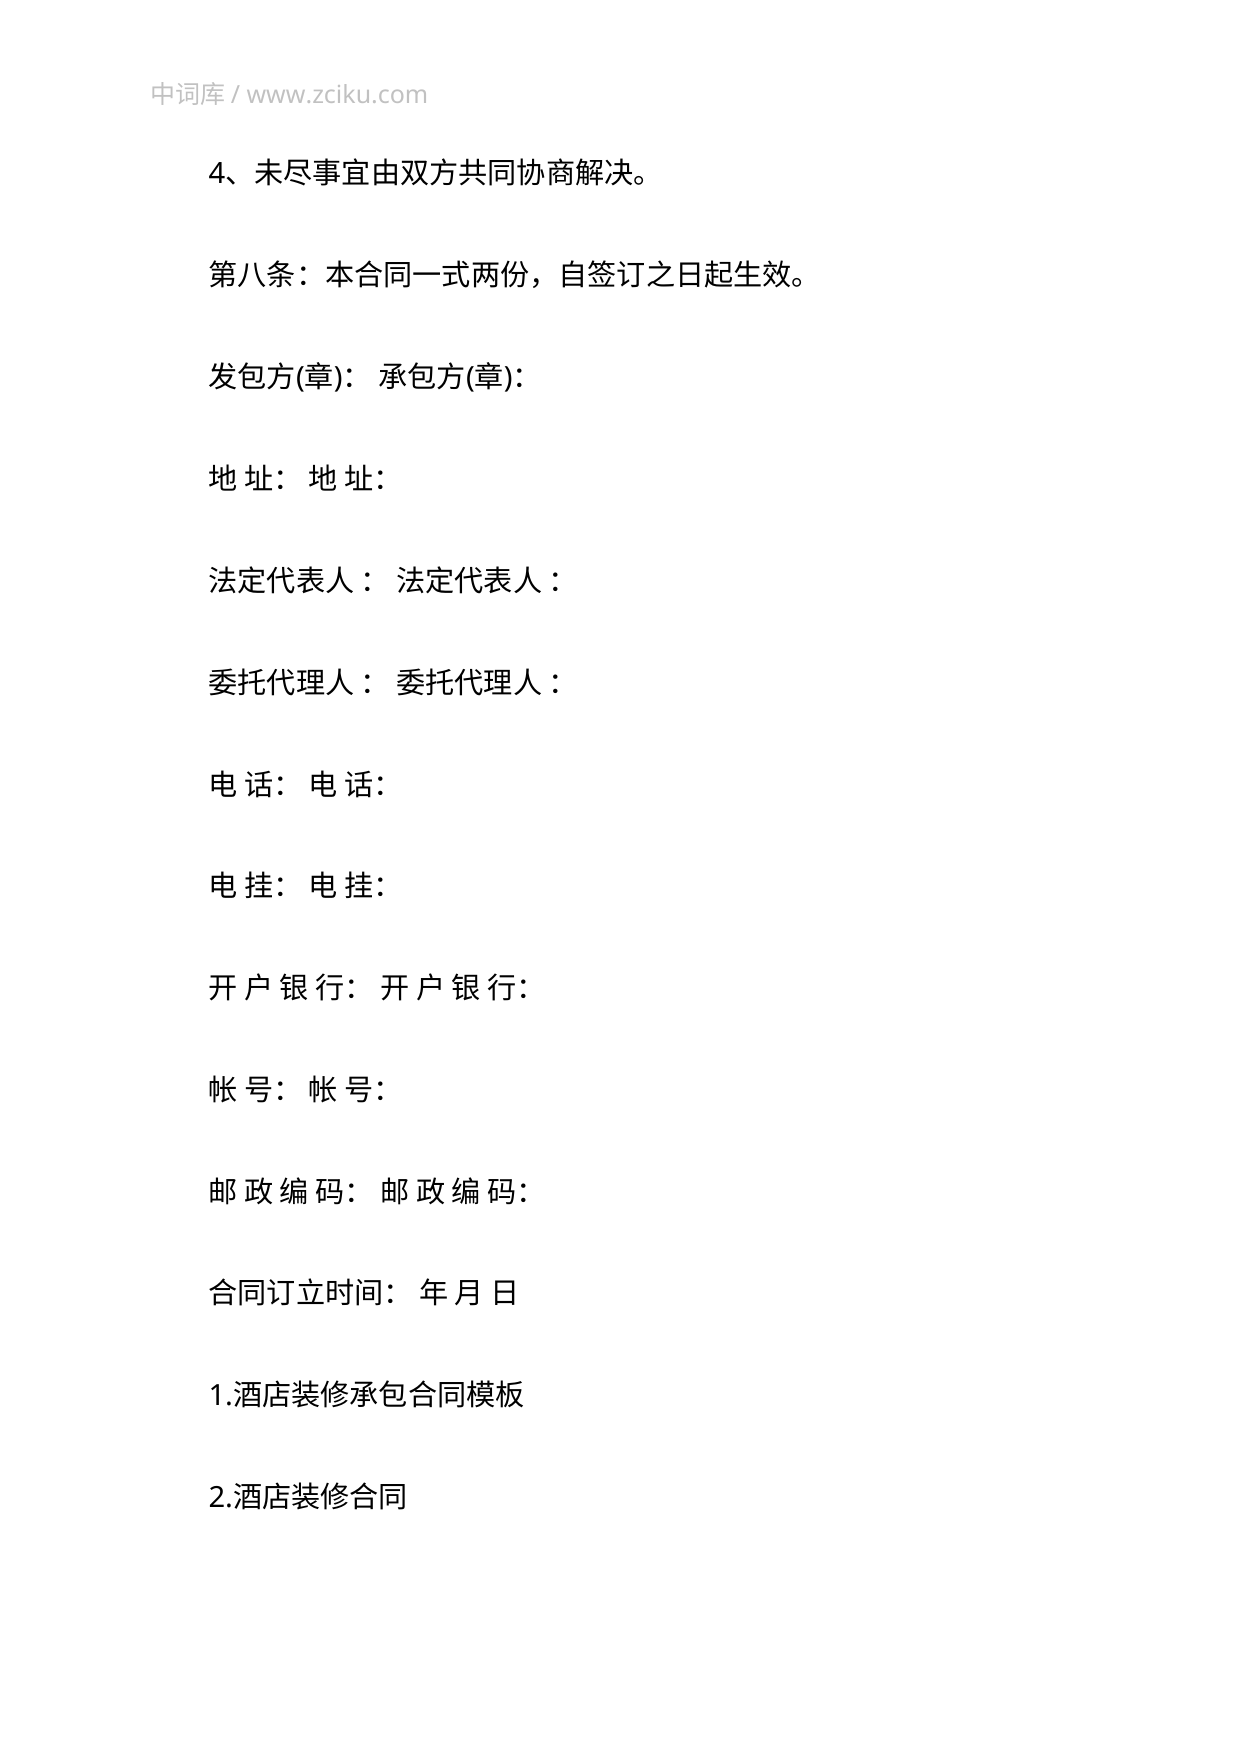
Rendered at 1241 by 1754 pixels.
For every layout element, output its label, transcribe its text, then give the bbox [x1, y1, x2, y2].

text 第八条：本合同一式两份，自签订之日起生效。 [150, 252, 1090, 294]
text 帐 号： 帐 号： [150, 1066, 1090, 1109]
text 法定代表人 ： 法定代表人 ： [150, 557, 1090, 600]
text 1.酒店装修承包合同模板 [150, 1372, 1090, 1414]
text 邮 政 编 码： 邮 政 编 码： [150, 1168, 1090, 1210]
text 合同订立时间： 年 月 日 [150, 1270, 1090, 1312]
text 4、未尽事宜由双方共同协商解决。 [150, 150, 1090, 192]
text 地 址： 地 址： [150, 456, 1090, 498]
text 电 挂： 电 挂： [150, 863, 1090, 905]
text 发包方(章)： 承包方(章)： [150, 354, 1090, 396]
text 电 话： 电 话： [150, 761, 1090, 803]
text 委托代理人 ： 委托代理人 ： [150, 659, 1090, 702]
text 2.酒店装修合同 [150, 1474, 1090, 1516]
text 开 户 银 行： 开 户 银 行： [150, 964, 1090, 1007]
